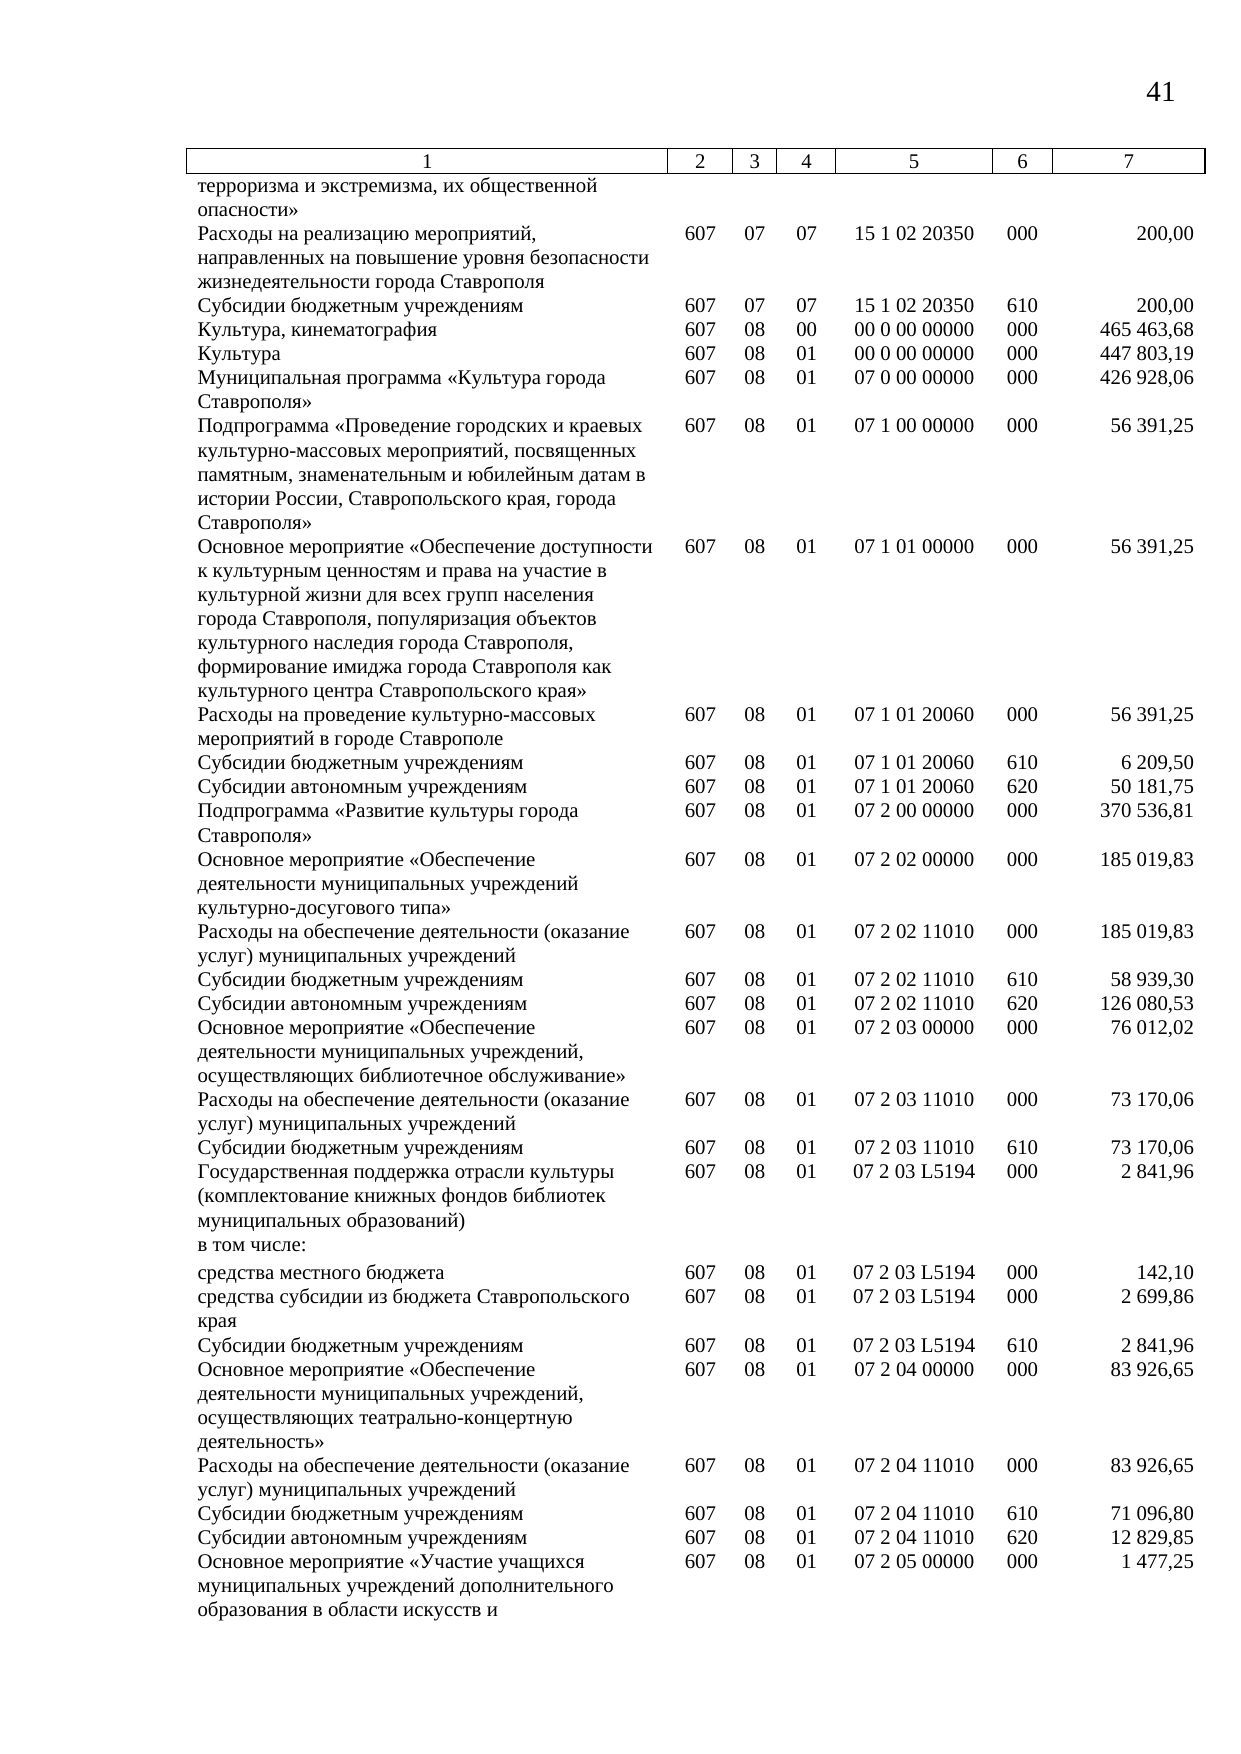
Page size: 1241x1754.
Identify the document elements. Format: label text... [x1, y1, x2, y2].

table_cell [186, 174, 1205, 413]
table_header 1 [187, 149, 667, 173]
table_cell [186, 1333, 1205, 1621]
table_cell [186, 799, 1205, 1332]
table_header 5 [836, 149, 992, 173]
table_header 7 [1053, 149, 1204, 173]
table_header 6 [993, 149, 1052, 173]
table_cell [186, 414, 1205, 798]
table_header 4 [777, 149, 835, 173]
table_header 2 [668, 149, 732, 173]
table_header 3 [733, 149, 776, 173]
